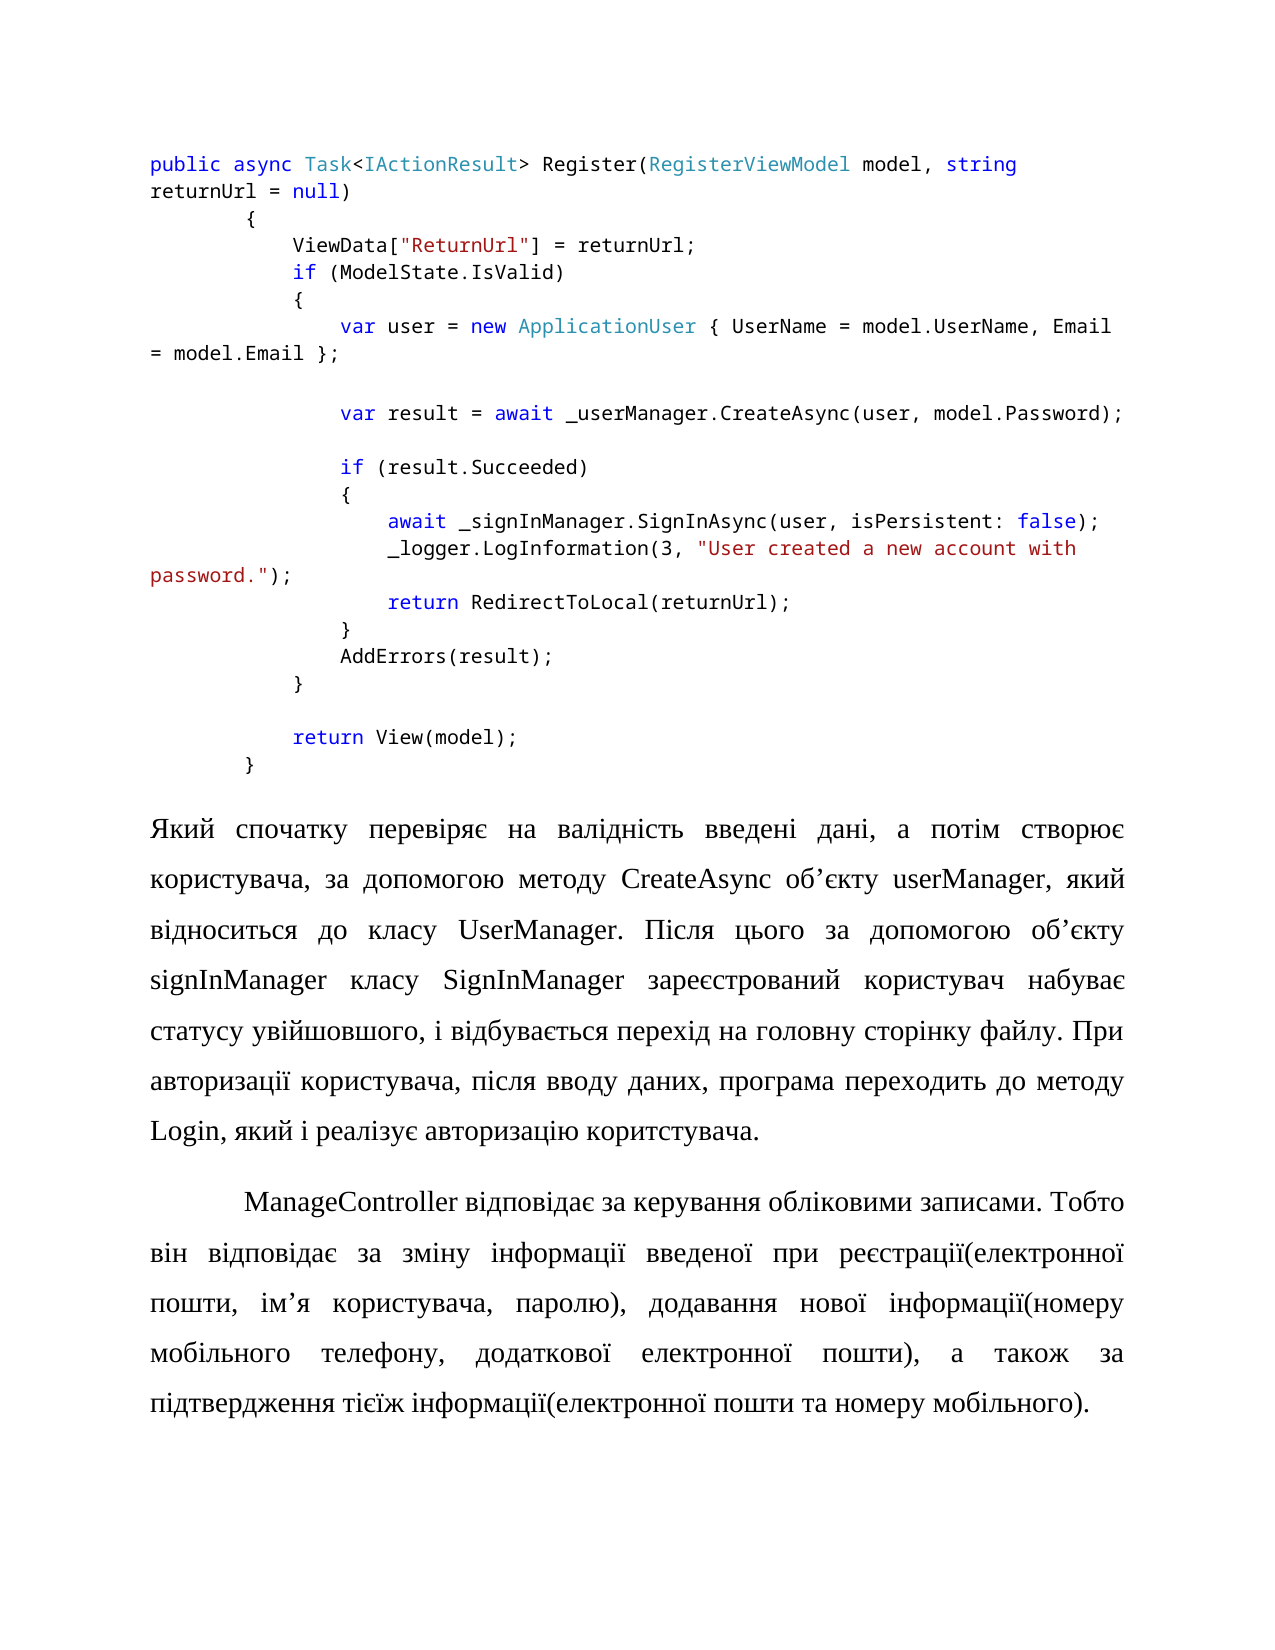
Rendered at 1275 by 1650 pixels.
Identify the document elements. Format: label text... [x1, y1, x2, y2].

text } [150, 750, 1125, 777]
text Який спочатку перевіряє на валідність введені дані, а потім створює користувача, за допомогою методу CreateAsync об’єкту userManager, який відноситься до класу UserManager. Після цього за допомогою об’єкту signInManager класу SignInManager зареєстрований користувач набуває статусу увійшовшого, і відбувається перехід на головну сторінку файлу. При авторизації користувача, після вводу даних, програма переходить до методу Login, який і реалізує авторизацію коритстувача. [150, 811, 1125, 1147]
text await _signInManager.SignInAsync(user, isPersistent: false); [150, 507, 1125, 534]
text { [150, 480, 1125, 507]
text ManageController відповідає за керування обліковими записами. Тобто він відповідає за зміну інформації введеної при реєстрації(електронної пошти, ім’я користувача, паролю), додавання нової інформації(номеру мобільного телефону, додаткової електронної пошти), а також за підтвердження тієїж інформації(електронної пошти та номеру мобільного). [150, 1184, 1125, 1419]
text var user = new ApplicationUser { UserName = model.UserName, Email = model.Email }; [150, 312, 1125, 366]
text _logger.LogInformation(3, "User created a new account with password."); [150, 534, 1125, 588]
text var result = await _userManager.CreateAsync(user, model.Password); [150, 399, 1125, 426]
text return View(model); [150, 723, 1125, 750]
text } [150, 615, 1125, 642]
text return RedirectToLocal(returnUrl); [150, 588, 1125, 615]
text public async Task<IActionResult> Register(RegisterViewModel model, string returnUrl = null) [150, 150, 1125, 204]
text { [150, 204, 1125, 231]
text { [150, 285, 1125, 312]
text if (result.Succeeded) [150, 453, 1125, 480]
text AddErrors(result); [150, 642, 1125, 669]
text if (ModelState.IsValid) [150, 258, 1125, 285]
text } [150, 669, 1125, 696]
text ViewData["ReturnUrl"] = returnUrl; [150, 231, 1125, 258]
